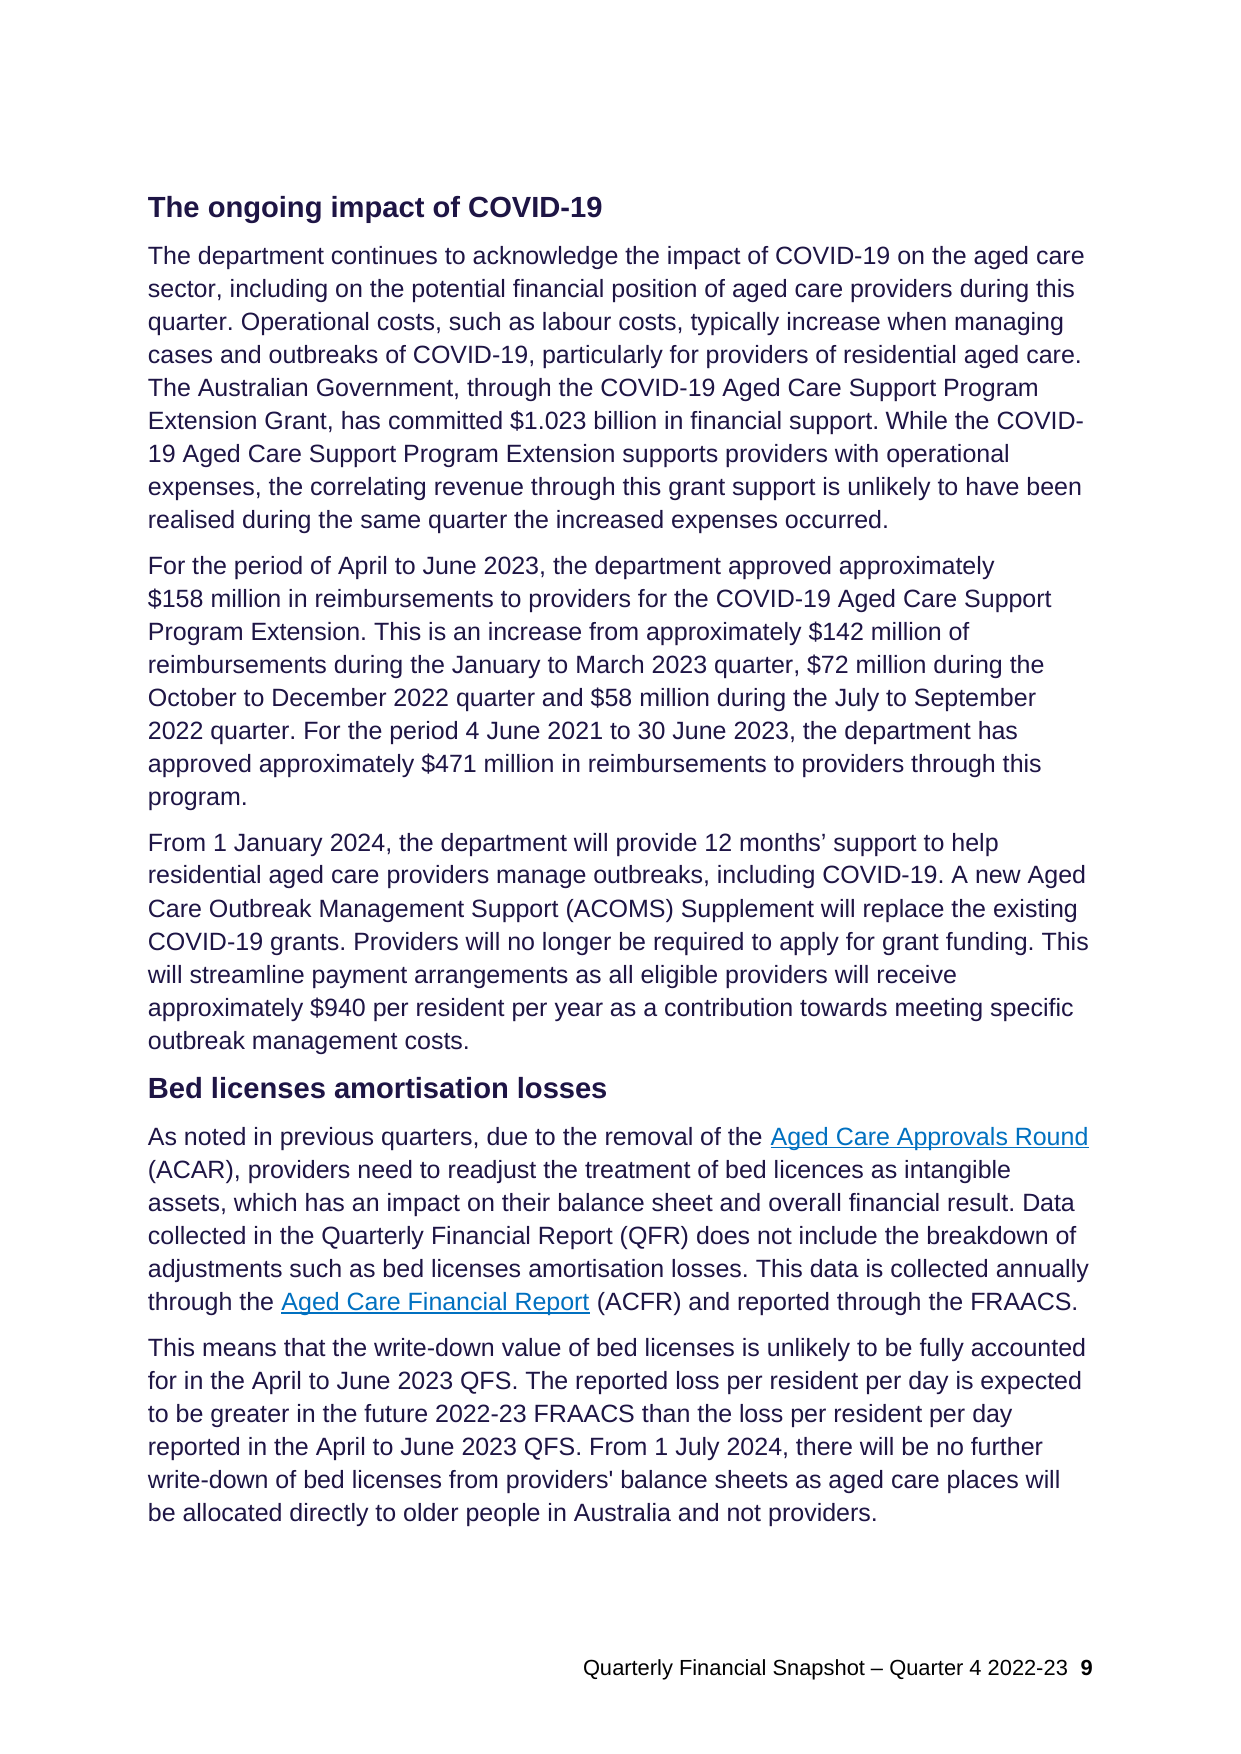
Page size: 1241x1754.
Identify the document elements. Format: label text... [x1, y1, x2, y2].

text This means that the write-down value of bed licenses is unlikely to be fully accounted for in the April to June 2023 QFS. The reported loss per resident per day is expected to be greater in the future 2022-23 FRAACS than the loss per resident per day reported in the April to June 2023 QFS. From 1 July 2024, there will be no further write-down of bed licenses from providers' balance sheets as aged care places will be allocated directly to older people in Australia and not providers. [148, 1333, 1092, 1527]
text As noted in previous quarters, due to the removal of the Aged Care Approvals Round (ACAR), providers need to readjust the treatment of bed licences as intangible assets, which has an impact on their balance sheet and overall financial result. Data collected in the Quarterly Financial Report (QFR) does not include the breakdown of adjustments such as bed licenses amortisation losses. This data is collected annually through the Aged Care Financial Report (ACFR) and reported through the FRAACS. [148, 1122, 1092, 1316]
text From 1 January 2024, the department will provide 12 months’ support to help residential aged care providers manage outbreaks, including COVID-19. A new Aged Care Outbreak Management Support (ACOMS) Supplement will replace the existing COVID-19 grants. Providers will no longer be required to apply for grant funding. This will streamline payment arrangements as all eligible providers will receive approximately $940 per resident per year as a contribution towards meeting specific outbreak management costs. [148, 827, 1092, 1054]
text The ongoing impact of COVID-19 [148, 190, 1092, 223]
text The department continues to acknowledge the impact of COVID-19 on the aged care sector, including on the potential financial position of aged care providers during this quarter. Operational costs, such as labour costs, typically increase when managing cases and outbreaks of COVID-19, particularly for providers of residential aged care. The Australian Government, through the COVID-19 Aged Care Support Program Extension Grant, has committed $1.023 billion in financial support. While the COVID-19 Aged Care Support Program Extension supports providers with operational expenses, the correlating revenue through this grant support is unlikely to have been realised during the same quarter the increased expenses occurred. [148, 241, 1092, 534]
text Bed licenses amortisation losses [148, 1071, 1092, 1105]
text For the period of April to June 2023, the department approved approximately $158 million in reimbursements to providers for the COVID-19 Aged Care Support Program Extension. This is an increase from approximately $142 million of reimbursements during the January to March 2023 quarter, $72 million during the October to December 2022 quarter and $58 million during the July to September 2022 quarter. For the period 4 June 2021 to 30 June 2023, the department has approved approximately $471 million in reimbursements to providers through this program. [148, 551, 1092, 811]
